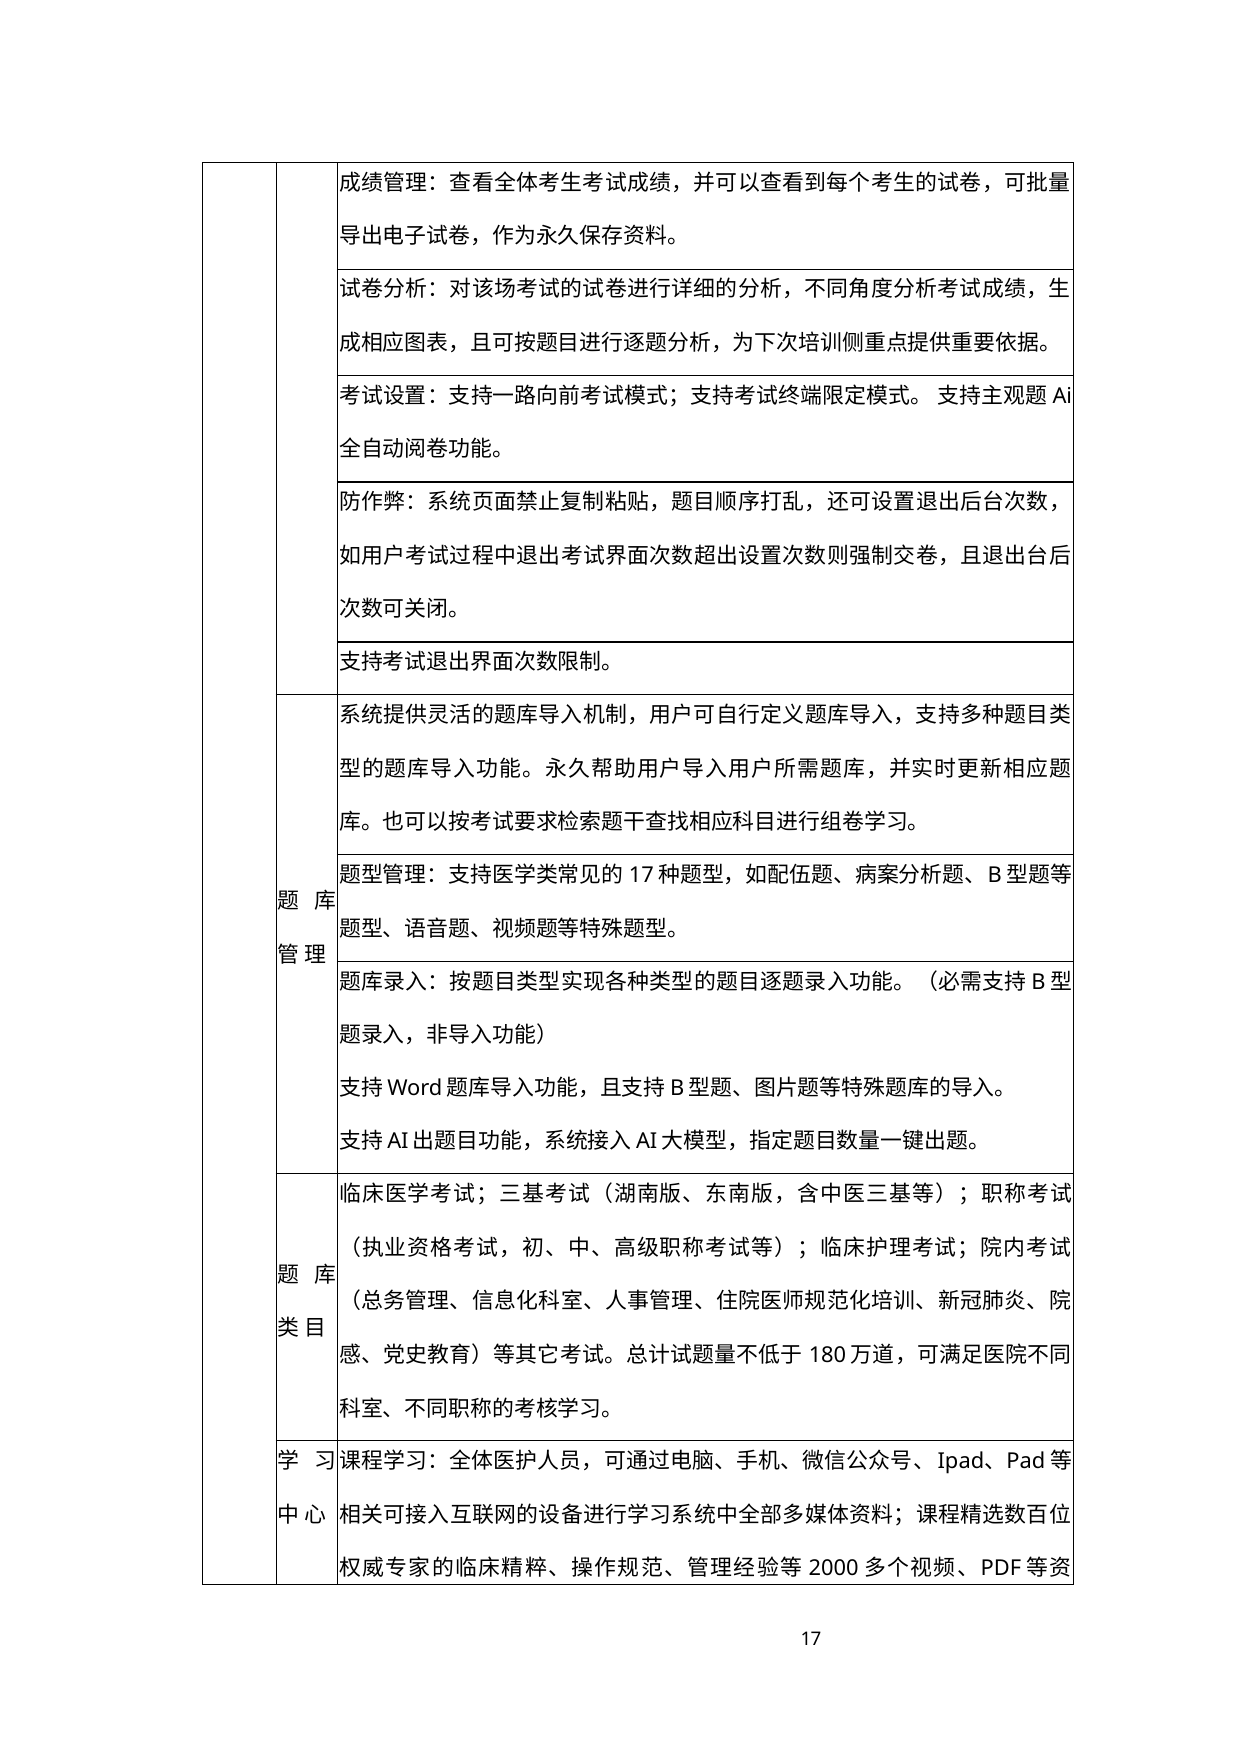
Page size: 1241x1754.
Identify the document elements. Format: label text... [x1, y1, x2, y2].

table_cell 临床医学考试；三基考试（湖南版、东南版，含中医三基等）；职称考试（执业资格考试，初、中、高级职称考试等）；临床护理考试；院内考试（总务管理、信息化科室、人事管理、住院医师规范化培训、新冠肺炎、院感、党史教育）等其它考试。总计试题量不低于180万道，可满足医院不同科室、不同职称的考核学习。 [338, 1174, 1073, 1440]
table_cell 考试设置：支持一路向前考试模式；支持考试终端限定模式。 支持主观题Ai全自动阅卷功能。 [338, 376, 1073, 481]
table_cell 题库管 理 [277, 695, 337, 1173]
table_cell 试卷分析：对该场考试的试卷进行详细的分析，不同角度分析考试成绩，生成相应图表，且可按题目进行逐题分析，为下次培训侧重点提供重要依据。 [338, 270, 1073, 375]
table_cell 系统提供灵活的题库导入机制，用户可自行定义题库导入，支持多种题目类型的题库导入功能。永久帮助用户导入用户所需题库，并实时更新相应题库。也可以按考试要求检索题干查找相应科目进行组卷学习。 [338, 695, 1073, 854]
table_cell 学习中 心 [277, 1441, 337, 1584]
table_cell 题库录入：按题目类型实现各种类型的题目逐题录入功能。（必需支持B型题录入，非导入功能） 支持Word题库导入功能，且支持B型题、图片题等特殊题库的导入。 支持AI出题目功能，系统接入AI大模型，指定题目数量一键出题。 [338, 962, 1073, 1173]
table_cell 成绩管理：查看全体考生考试成绩，并可以查看到每个考生的试卷，可批量导出电子试卷，作为永久保存资料。 [338, 163, 1073, 268]
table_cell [338, 1441, 1073, 1584]
table_cell 支持考试退出界面次数限制。 [338, 643, 1073, 694]
table_cell 防作弊：系统页面禁止复制粘贴，题目顺序打乱，还可设置退出后台次数，如用户考试过程中退出考试界面次数超出设置次数则强制交卷，且退出台后次数可关闭。 [338, 483, 1073, 641]
table_cell 题库类 目 [277, 1174, 337, 1440]
table_cell 题型管理：支持医学类常见的17种题型，如配伍题、病案分析题、B型题等题型、语音题、视频题等特殊题型。 [338, 855, 1073, 961]
